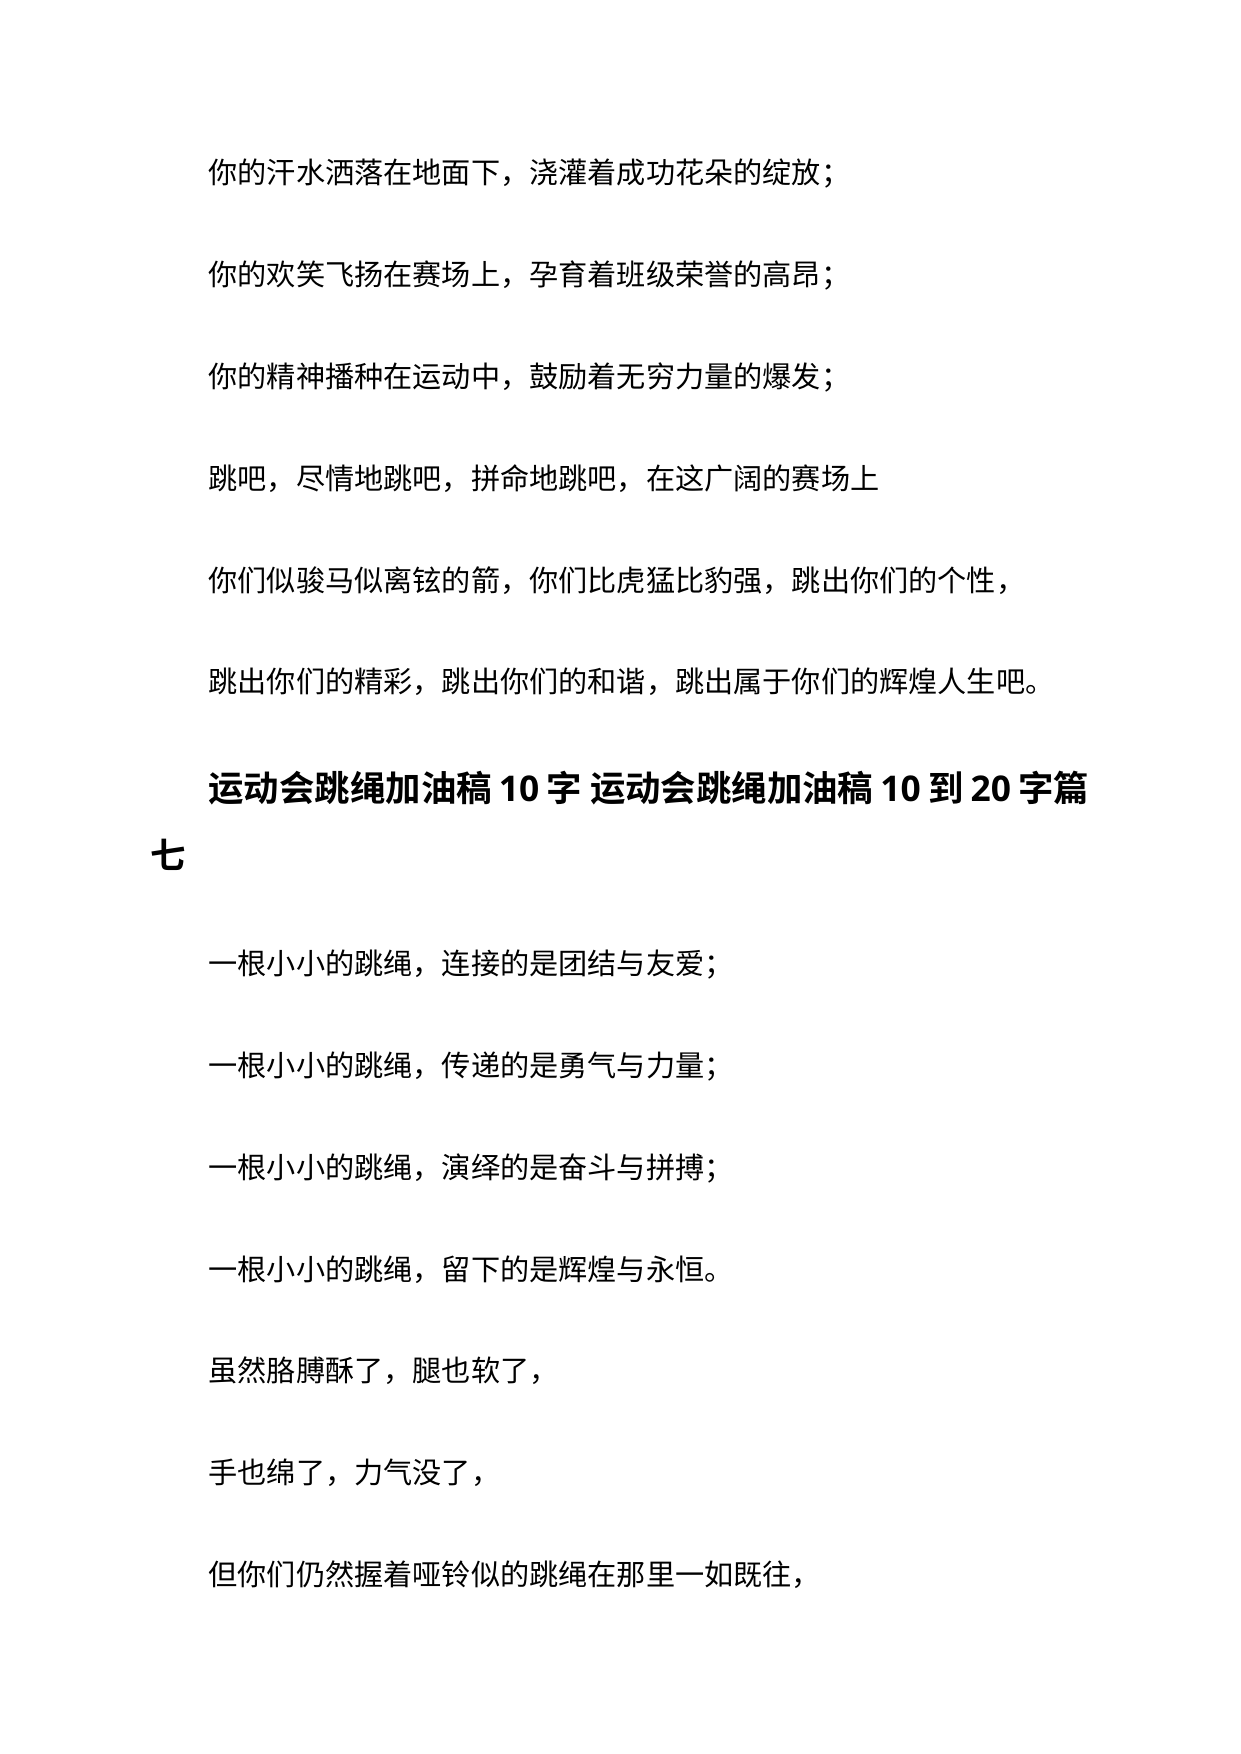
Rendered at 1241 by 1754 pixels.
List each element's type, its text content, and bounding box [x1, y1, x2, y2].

text 你们似骏马似离铉的箭，你们比虎猛比豹强，跳出你们的个性， [150, 557, 1090, 599]
text 跳吧，尽情地跳吧，拼命地跳吧，在这广阔的赛场上 [150, 455, 1090, 498]
text 一根小小的跳绳，连接的是团结与友爱； [150, 941, 1090, 983]
text 跳出你们的精彩，跳出你们的和谐，跳出属于你们的辉煌人生吧。 [150, 659, 1090, 701]
text 你的欢笑飞扬在赛场上，孕育着班级荣誉的高昂； [150, 252, 1090, 294]
text 虽然胳膊酥了，腿也软了， [150, 1348, 1090, 1390]
text 运动会跳绳加油稿10字 运动会跳绳加油稿10到20字篇七 [150, 761, 1090, 878]
text 手也绵了，力气没了， [150, 1449, 1090, 1492]
text 你的精神播种在运动中，鼓励着无穷力量的爆发； [150, 353, 1090, 396]
text 一根小小的跳绳，传递的是勇气与力量； [150, 1042, 1090, 1085]
text 但你们仍然握着哑铃似的跳绳在那里一如既往， [150, 1551, 1090, 1594]
text 一根小小的跳绳，演绎的是奋斗与拼搏； [150, 1144, 1090, 1187]
text 一根小小的跳绳，留下的是辉煌与永恒。 [150, 1246, 1090, 1288]
text 你的汗水洒落在地面下，浇灌着成功花朵的绽放； [150, 150, 1090, 192]
